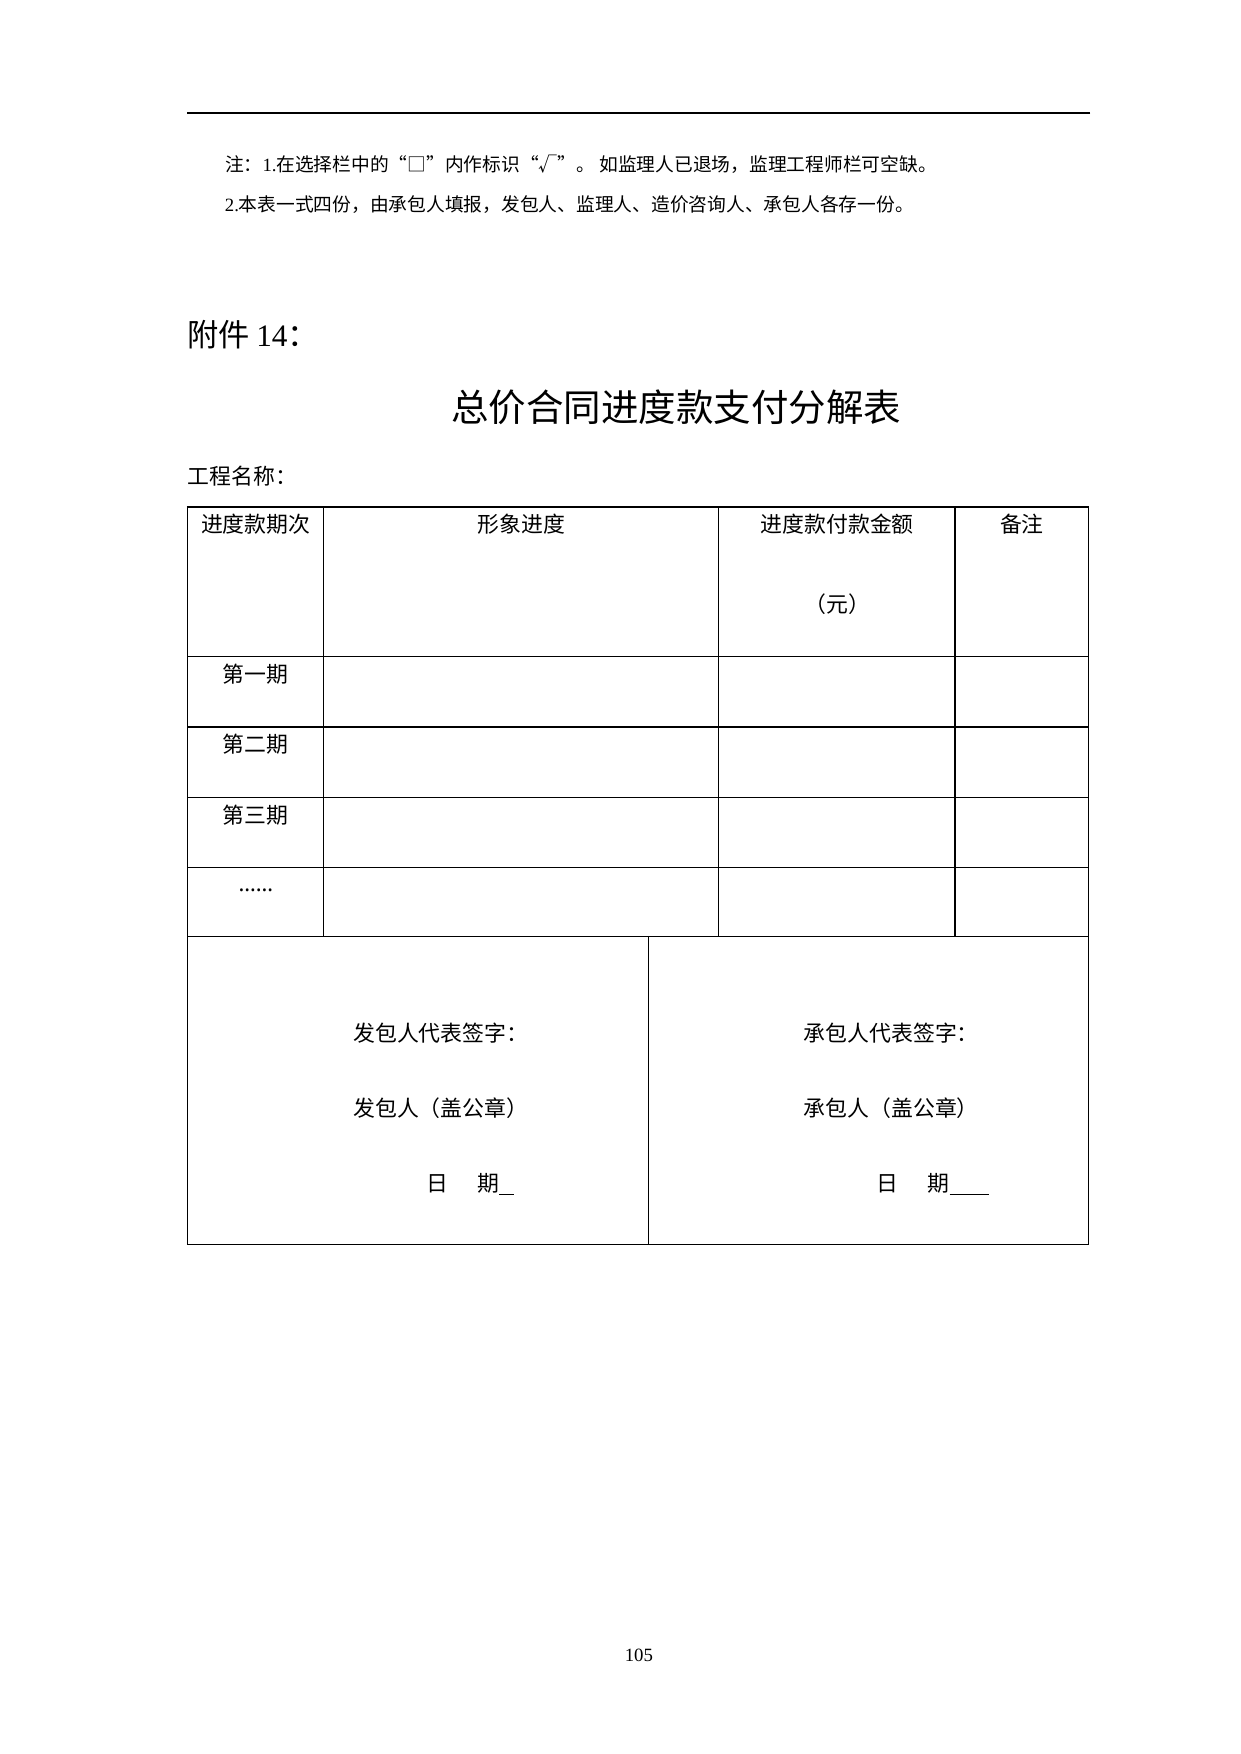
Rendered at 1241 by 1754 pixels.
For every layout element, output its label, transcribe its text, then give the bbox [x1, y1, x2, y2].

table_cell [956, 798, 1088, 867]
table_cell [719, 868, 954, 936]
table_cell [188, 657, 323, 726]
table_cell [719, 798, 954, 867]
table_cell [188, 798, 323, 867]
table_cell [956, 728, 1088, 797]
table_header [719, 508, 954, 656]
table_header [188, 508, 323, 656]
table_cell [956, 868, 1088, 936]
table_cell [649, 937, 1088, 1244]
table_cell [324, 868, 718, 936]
text 工程名称： [187, 459, 1090, 491]
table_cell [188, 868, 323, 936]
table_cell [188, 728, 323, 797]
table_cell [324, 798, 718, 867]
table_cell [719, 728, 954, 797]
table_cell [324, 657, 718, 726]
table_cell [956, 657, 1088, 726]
text 附件14： [187, 310, 1090, 355]
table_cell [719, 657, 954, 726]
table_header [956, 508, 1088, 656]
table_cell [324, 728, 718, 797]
text 2.本表一式四份，由承包人填报，发包人、监理人、造价咨询人、承包人各存一份。 [187, 190, 1090, 217]
text 总价合同进度款支付分解表 [187, 378, 1090, 432]
text 注：1.在选择栏中的“□”内作标识“√”。 如监理人已退场，监理工程师栏可空缺。 [187, 150, 1090, 177]
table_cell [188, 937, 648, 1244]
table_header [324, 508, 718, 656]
